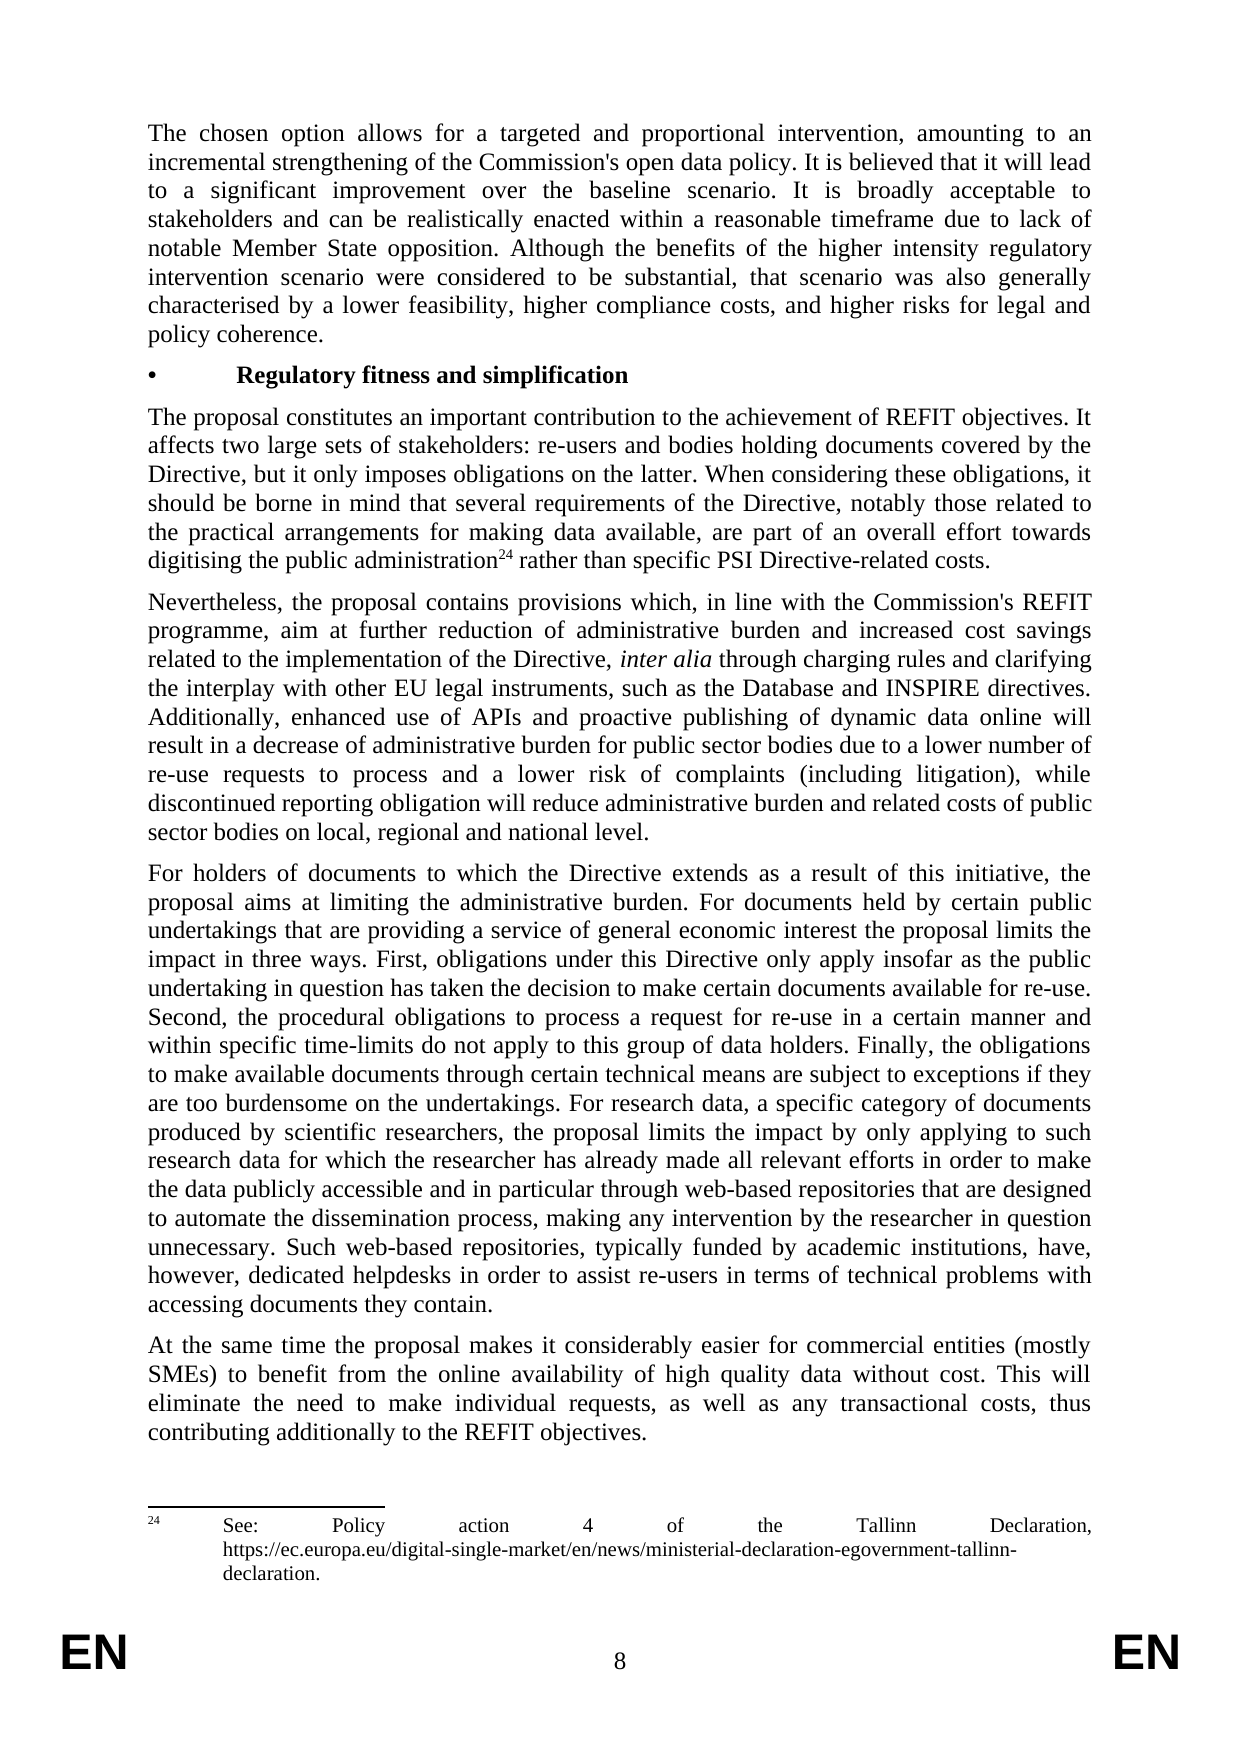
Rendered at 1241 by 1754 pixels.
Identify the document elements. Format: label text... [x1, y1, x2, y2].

text For holders of documents to which the Directive extends as a result of this initiative, the proposal aims at limiting the administrative burden. For documents held by certain public undertakings that are providing a service of general economic interest the proposal limits the impact in three ways. First, obligations under this Directive only apply insofar as the public undertaking in question has taken the decision to make certain documents available for re-use. Second, the procedural obligations to process a request for re-use in a certain manner and within specific time-limits do not apply to this group of data holders. Finally, the obligations to make available documents through certain technical means are subject to exceptions if they are too burdensome on the undertakings. For research data, a specific category of documents produced by scientific researchers, the proposal limits the impact by only applying to such research data for which the researcher has already made all relevant efforts in order to make the data publicly accessible and in particular through web-based repositories that are designed to automate the dissemination process, making any intervention by the researcher in question unnecessary. Such web-based repositories, typically funded by academic institutions, have, however, dedicated helpdesks in order to assist re-users in terms of technical problems with accessing documents they contain. [148, 858, 1093, 1318]
text The chosen option allows for a targeted and proportional intervention, amounting to an incremental strengthening of the Commission's open data policy. It is believed that it will lead to a significant improvement over the baseline scenario. It is broadly acceptable to stakeholders and can be realistically enacted within a reasonable timeframe due to lack of notable Member State opposition. Although the benefits of the higher intensity regulatory intervention scenario were considered to be substantial, that scenario was also generally characterised by a lower feasibility, higher compliance costs, and higher risks for legal and policy coherence. [148, 118, 1093, 348]
text • Regulatory fitness and simplification [148, 361, 1093, 389]
text Nevertheless, the proposal contains provisions which, in line with the Commission's REFIT programme, aim at further reduction of administrative burden and increased cost savings related to the implementation of the Directive, inter alia through charging rules and clarifying the interplay with other EU legal instruments, such as the Database and INSPIRE directives. Additionally, enhanced use of APIs and proactive publishing of dynamic data online will result in a decrease of administrative burden for public sector bodies due to a lower number of re-use requests to process and a lower risk of complaints (including litigation), while discontinued reporting obligation will reduce administrative burden and related costs of public sector bodies on local, regional and national level. [148, 587, 1093, 846]
text The proposal constitutes an important contribution to the achievement of REFIT objectives. It affects two large sets of stakeholders: re-users and bodies holding documents covered by the Directive, but it only imposes obligations on the latter. When considering these obligations, it should be borne in mind that several requirements of the Directive, notably those related to the practical arrangements for making data available, are part of an overall effort towards digitising the public administration rather than specific PSI Directive-related costs. [148, 402, 1093, 574]
text At the same time the proposal makes it considerably easier for commercial entities (mostly SMEs) to benefit from the online availability of high quality data without cost. This will eliminate the need to make individual requests, as well as any transactional costs, thus contributing additionally to the REFIT objectives. [148, 1331, 1093, 1446]
